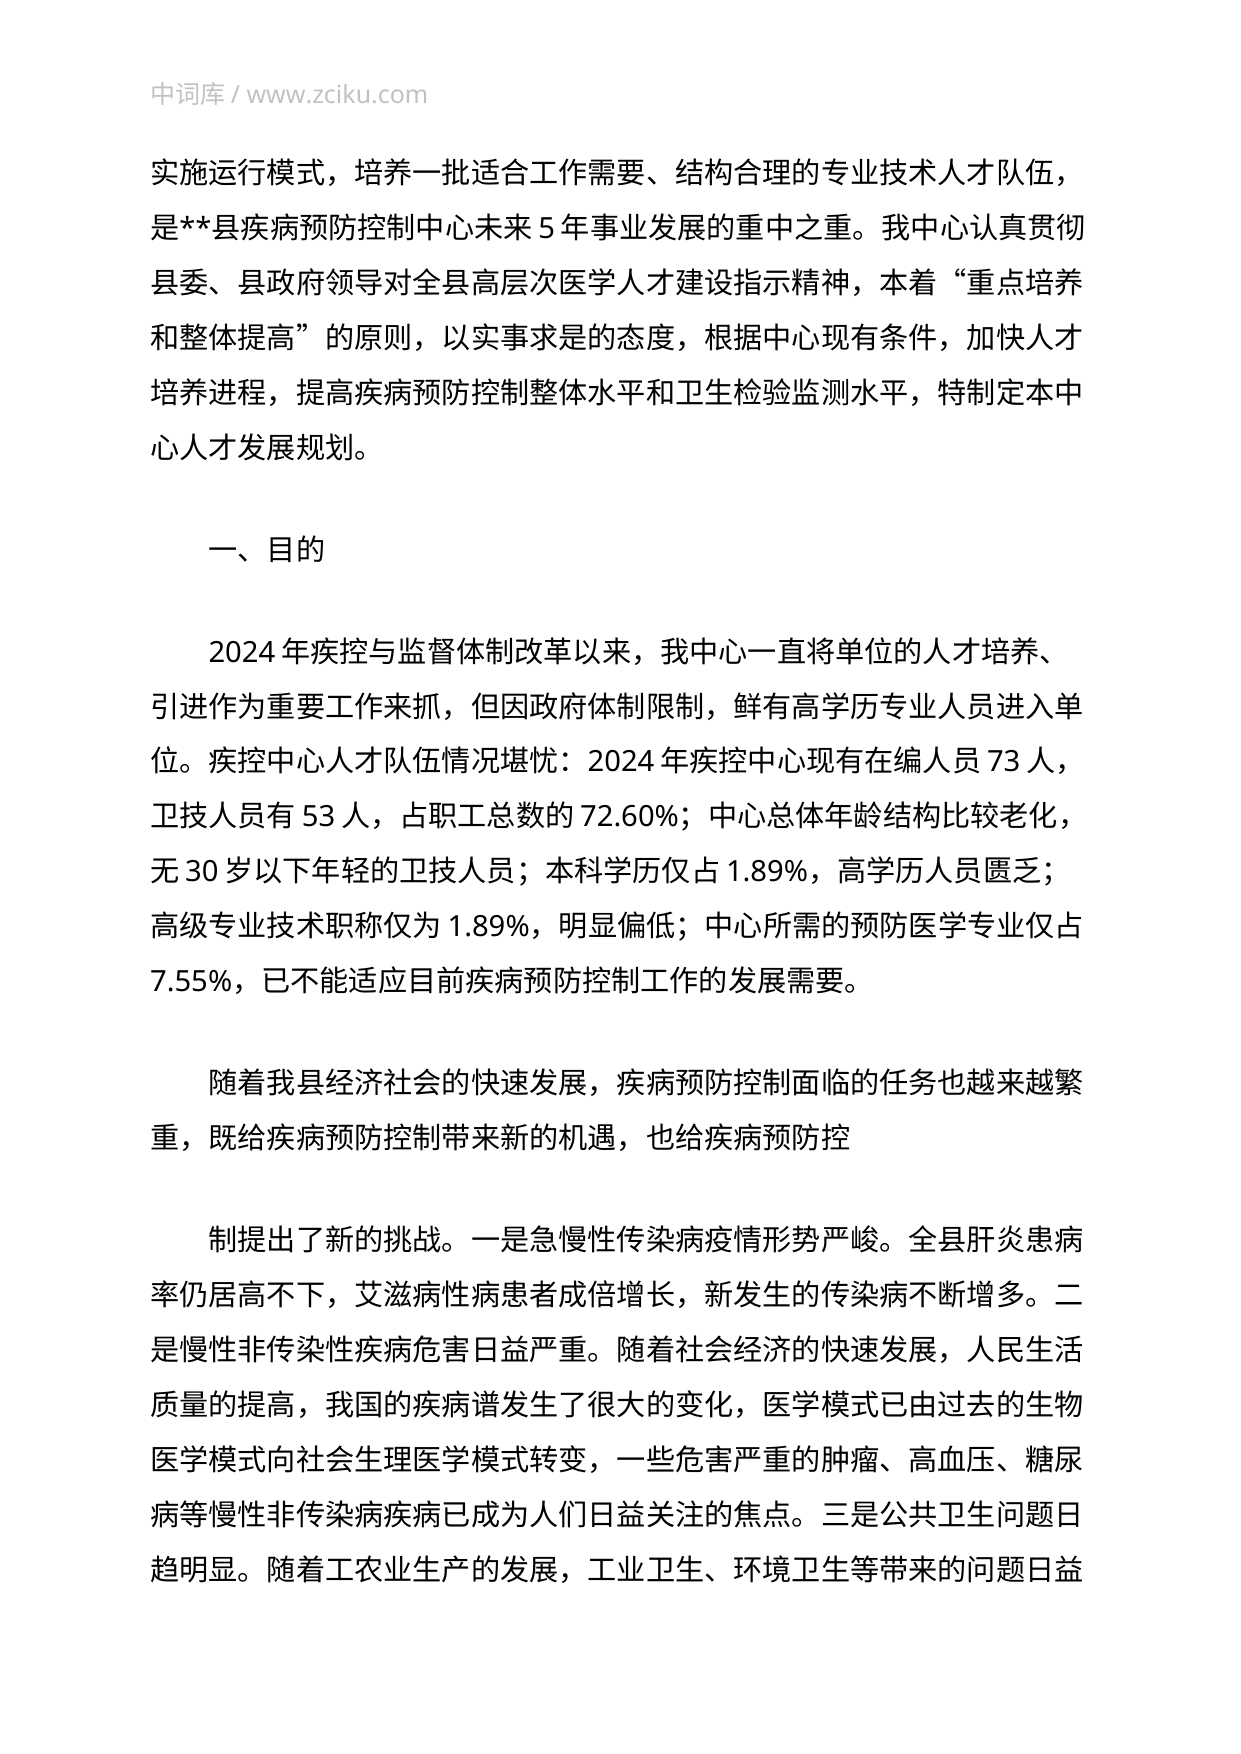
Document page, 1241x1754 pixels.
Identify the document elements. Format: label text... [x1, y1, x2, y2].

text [150, 1217, 1090, 1588]
text 2024年疾控与监督体制改革以来，我中心一直将单位的人才培养、引进作为重要工作来抓，但因政府体制限制，鲜有高学历专业人员进入单位。疾控中心人才队伍情况堪忧：2024年疾控中心现有在编人员73人，卫技人员有53人，占职工总数的72.60%；中心总体年龄结构比较老化，无30岁以下年轻的卫技人员；本科学历仅占1.89%，高学历人员匮乏；高级专业技术职称仅为1.89%，明显偏低；中心所需的预防医学专业仅占7.55%，已不能适应目前疾病预防控制工作的发展需要。 [150, 628, 1090, 1000]
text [150, 150, 1090, 467]
text 一、目的 [150, 526, 1090, 569]
text 随着我县经济社会的快速发展，疾病预防控制面临的任务也越来越繁重，既给疾病预防控制带来新的机遇，也给疾病预防控 [150, 1060, 1090, 1157]
